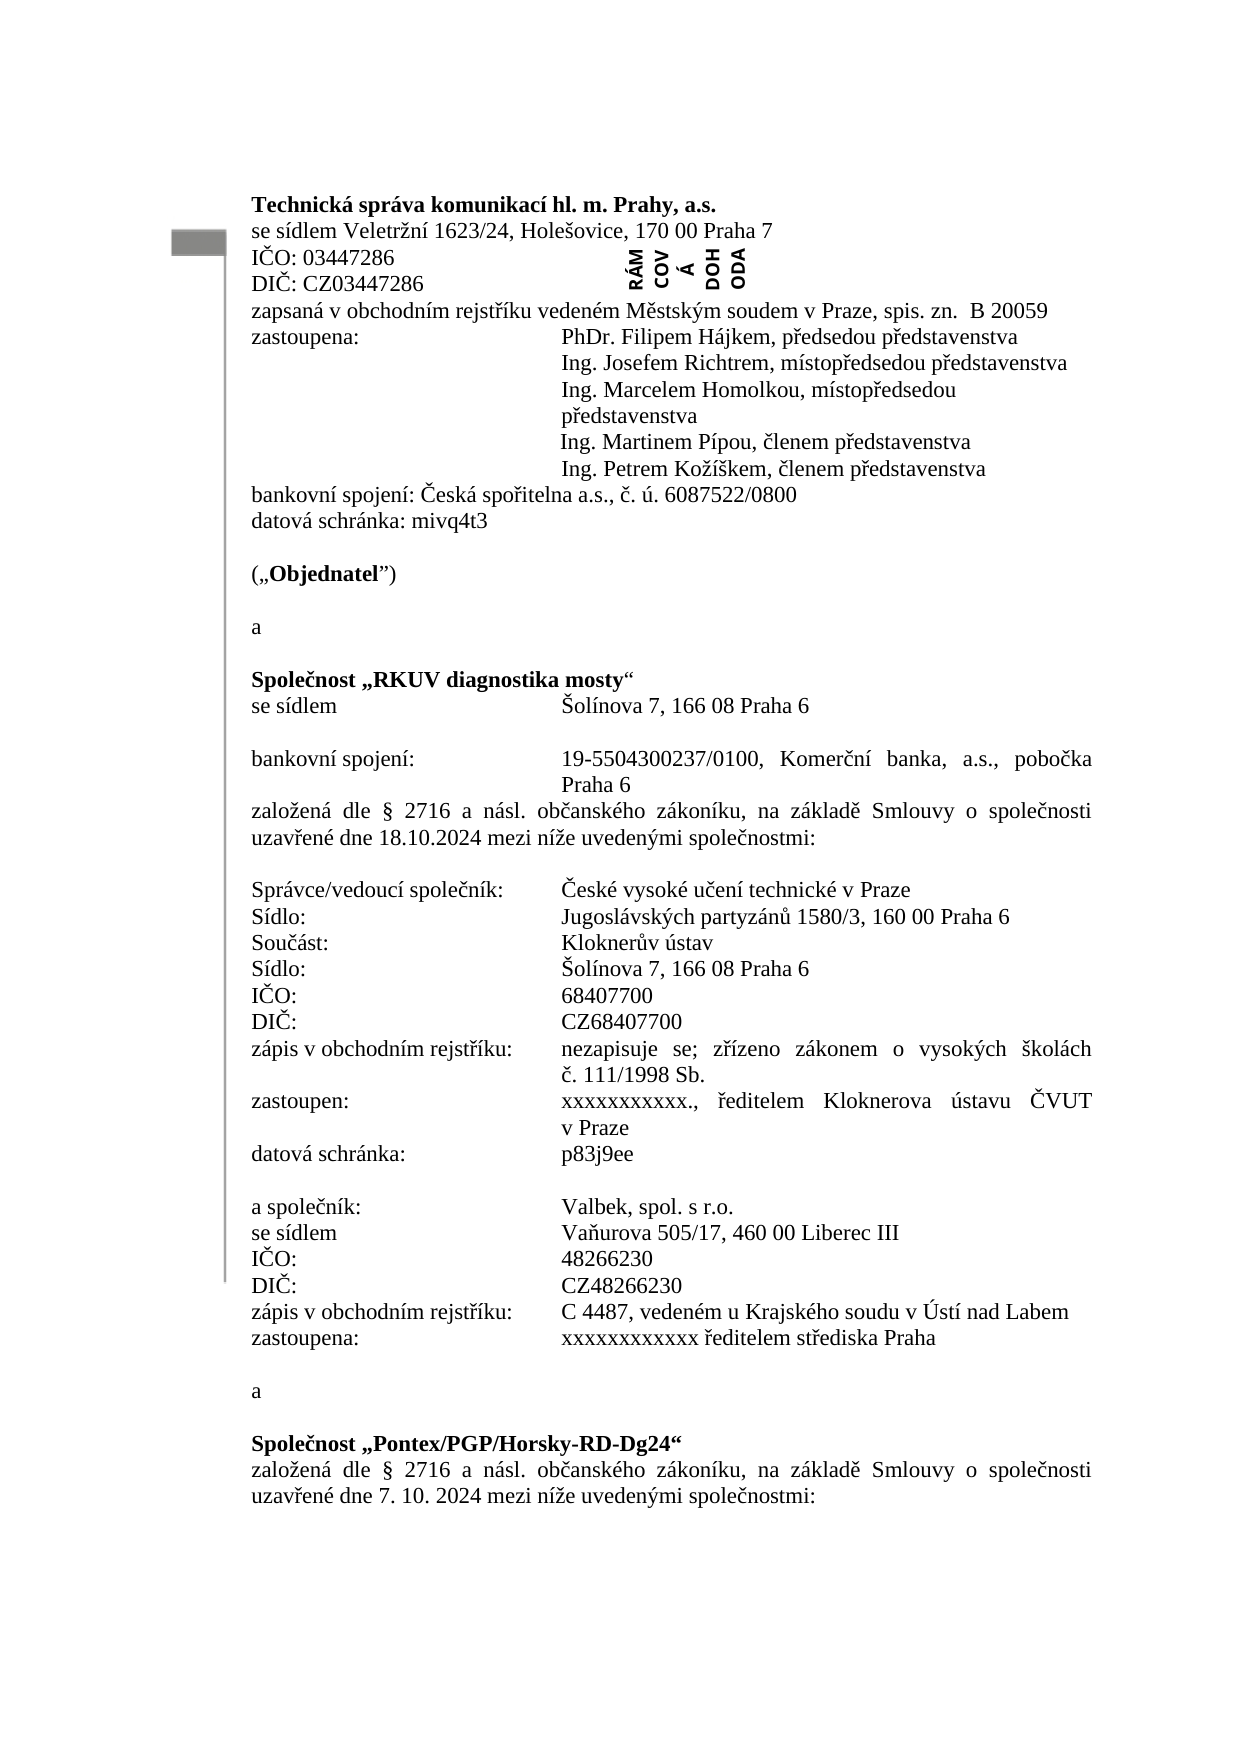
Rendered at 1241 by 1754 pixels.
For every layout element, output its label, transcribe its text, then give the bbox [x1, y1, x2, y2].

text zapsaná v obchodním rejstříku vedeném Městským soudem v Praze, spis. zn. B 20059 [251, 297, 1092, 323]
picture [50, 0, 230, 1284]
text Společnost „RKUV diagnostika mosty“ [251, 666, 1092, 692]
text založená dle § 2716 a násl. občanského zákoníku, na základě Smlouvy o společnosti uzavřené dne 18.10.2024 mezi níže uvedenými společnostmi: [251, 797, 1092, 850]
text („Objednatel”) [251, 560, 1092, 587]
text se sídlem Šolínova 7, 166 08 Praha 6 [251, 692, 1092, 718]
text Ing. Marcelem Homolkou, místopředsedou představenstva [251, 376, 1092, 428]
text se sídlem Veletržní 1623/24, Holešovice, 170 00 Praha 7 [251, 218, 1092, 244]
text DIČ: CZ68407700 [251, 1008, 1092, 1034]
text bankovní spojení: 19-5504300237/0100, Komerční banka, a.s., pobočka Praha 6 [251, 745, 1092, 797]
text a společník: Valbek, spol. s r.o. [251, 1193, 1092, 1219]
text zastoupena: PhDr. Filipem Hájkem, předsedou představenstva [251, 323, 1092, 349]
text IČO: 68407700 [251, 982, 1092, 1008]
text Ing. Martinem Pípou, členem představenstva [251, 428, 1092, 455]
text Ing. Petrem Kožíškem, členem představenstva [251, 455, 1092, 481]
text a [251, 1377, 1092, 1403]
text DIČ: CZ03447286 [251, 270, 1092, 297]
text založená dle § 2716 a násl. občanského zákoníku, na základě Smlouvy o společnosti uzavřené dne 7. 10. 2024 mezi níže uvedenými společnostmi: [251, 1456, 1092, 1509]
text Správce/vedoucí společník: České vysoké učení technické v Praze [251, 876, 1092, 903]
text zápis v obchodním rejstříku: nezapisuje se; zřízeno zákonem o vysokých školách č. 111/1998 Sb. [251, 1034, 1092, 1087]
text Technická správa komunikací hl. m. Prahy, a.s. [251, 191, 1092, 218]
text bankovní spojení: Česká spořitelna a.s., č. ú. 6087522/0800 [251, 481, 1092, 507]
text Sídlo: Jugoslávských partyzánů 1580/3, 160 00 Praha 6 [251, 903, 1092, 929]
text Sídlo: Šolínova 7, 166 08 Praha 6 [251, 956, 1092, 982]
text zápis v obchodním rejstříku: C 4487, vedeném u Krajského soudu v Ústí nad Labem [251, 1298, 1092, 1324]
text a [251, 613, 1092, 639]
text IČO: 03447286 [251, 244, 1092, 270]
text se sídlem Vaňurova 505/17, 460 00 Liberec III [251, 1219, 1092, 1245]
text Součást: Kloknerův ústav [251, 929, 1092, 956]
text Společnost „Pontex/PGP/Horsky-RD-Dg24“ [251, 1430, 1092, 1456]
text DIČ: CZ48266230 [251, 1272, 1092, 1298]
text zastoupena: xxxxxxxxxxxx ředitelem střediska Praha [251, 1324, 1092, 1351]
text zastoupen: xxxxxxxxxxx., ředitelem Kloknerova ústavu ČVUT v Praze [251, 1087, 1092, 1140]
text datová schránka: p83j9ee [251, 1140, 1092, 1166]
text datová schránka: mivq4t3 [177, 507, 1092, 534]
text Ing. Josefem Richtrem, místopředsedou představenstva [251, 349, 1092, 376]
text IČO: 48266230 [251, 1245, 1092, 1272]
